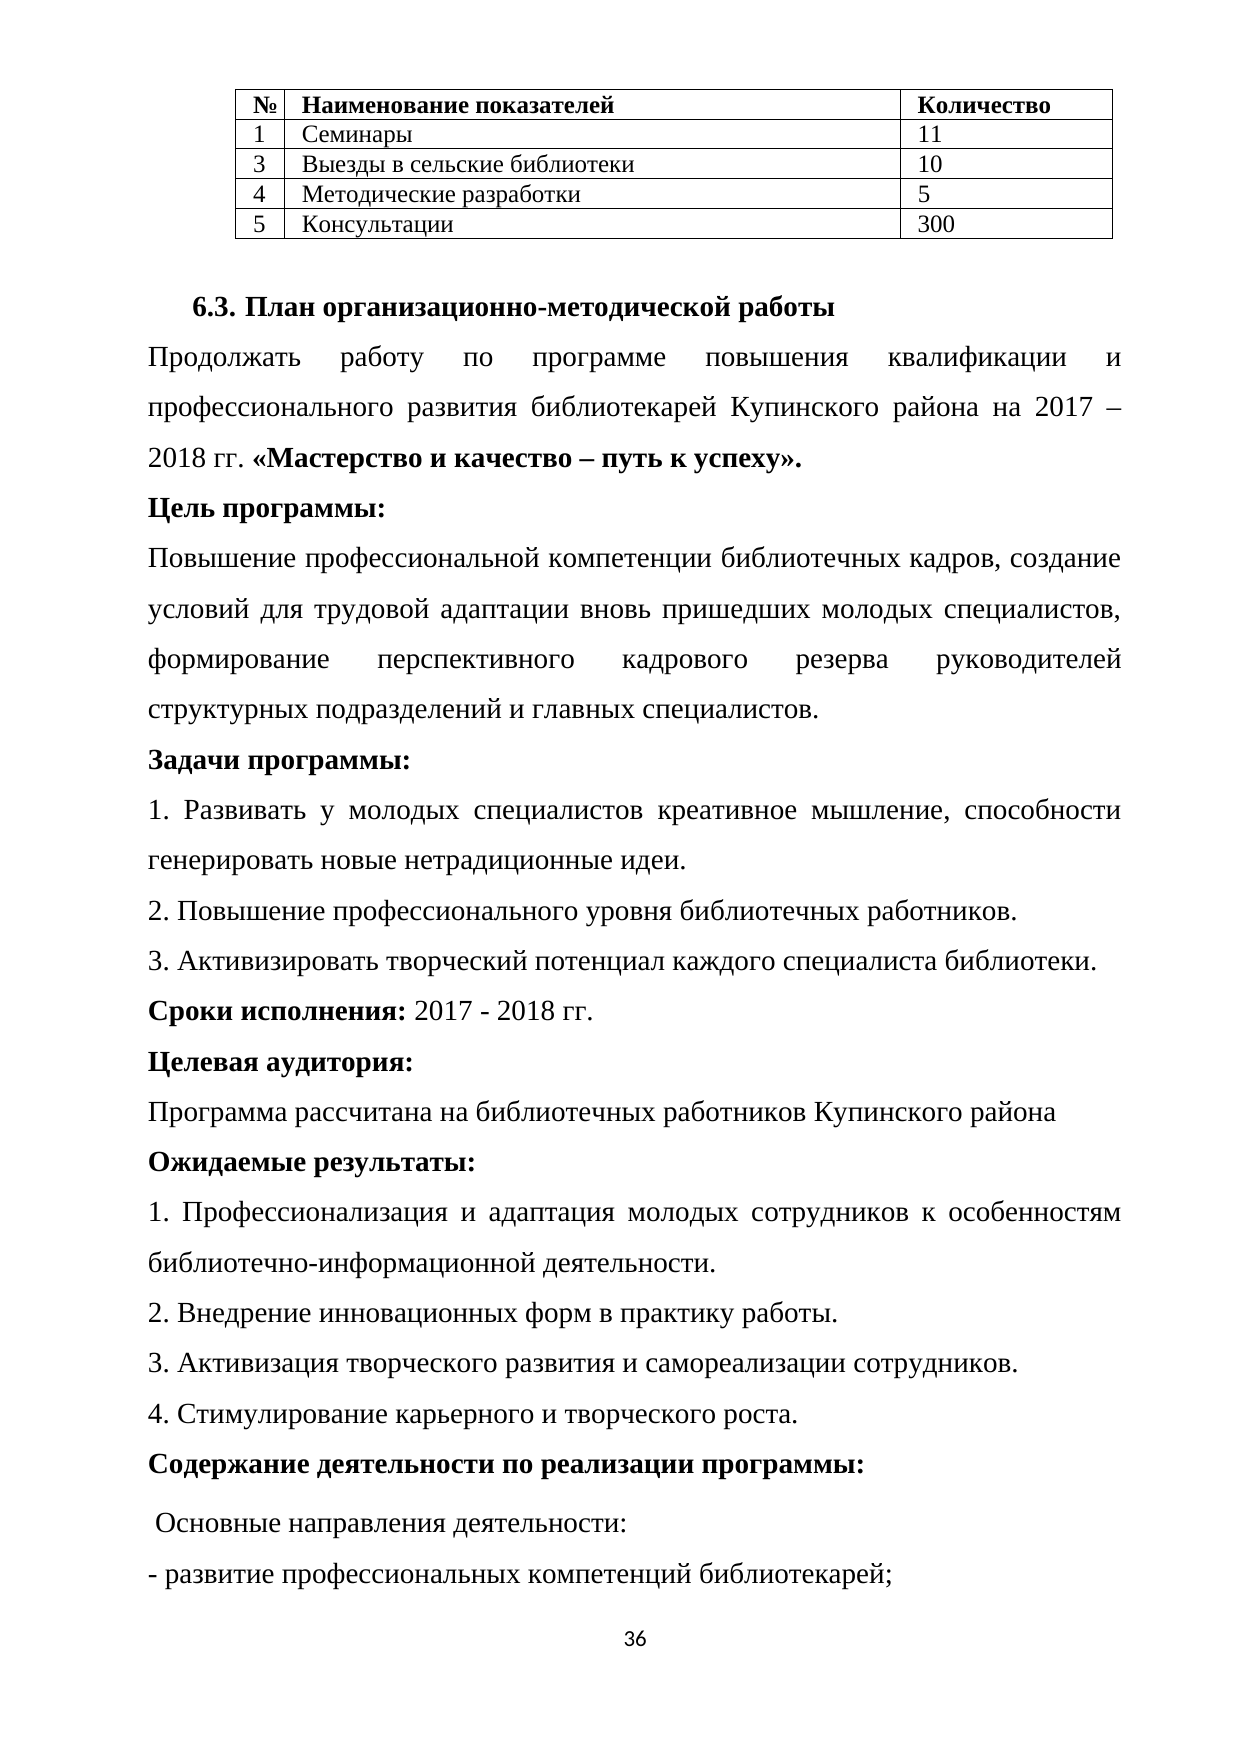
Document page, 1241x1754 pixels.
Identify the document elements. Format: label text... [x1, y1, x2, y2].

table_cell Выезды в сельские библиотеки [285, 149, 900, 178]
table_cell Консультации [285, 209, 900, 238]
text 3. Активизация творческого развития и самореализации сотрудников. [148, 1346, 1122, 1379]
text 4. Стимулирование карьерного и творческого роста. [148, 1396, 1122, 1429]
text Ожидаемые результаты: [148, 1144, 1122, 1178]
table_header Количество [901, 90, 1112, 118]
text Целевая аудитория: [148, 1044, 1122, 1077]
text 3. Активизировать творческий потенциал каждого специалиста библиотеки. [148, 943, 1122, 977]
table_cell Методические разработки [285, 179, 900, 208]
text Сроки исполнения: 2017 - 2018 гг. [148, 993, 1122, 1027]
text Повышение профессиональной компетенции библиотечных кадров, создание условий для трудовой адаптации вновь пришедших молодых специалистов, формирование перспективного кадрового резерва руководителей структурных подразделений и главных специалистов. [148, 541, 1122, 725]
text Содержание деятельности по реализации программы: [148, 1446, 1122, 1480]
table_cell 5 [901, 179, 1112, 208]
table_cell 3 [236, 149, 284, 178]
table_cell 1 [236, 120, 284, 148]
table_cell 4 [236, 179, 284, 208]
text Продолжать работу по программе повышения квалификации и профессионального развития библиотекарей Купинского района на 2017 – 2018 гг. «Мастерство и качество – путь к успеху». [148, 339, 1122, 473]
text Цель программы: [148, 490, 1122, 524]
text Программа рассчитана на библиотечных работников Купинского района [148, 1094, 1122, 1127]
table_header № [236, 90, 284, 118]
text 2. Внедрение инновационных форм в практику работы. [148, 1295, 1122, 1329]
table_header Наименование показателей [285, 90, 900, 118]
table_cell 10 [901, 149, 1112, 178]
text Задачи программы: [148, 742, 1122, 775]
text Основные направления деятельности: [148, 1506, 1122, 1539]
list План организационно-методической работы [192, 289, 1122, 322]
text - развитие профессиональных компетенций библиотекарей; [148, 1556, 1122, 1589]
table_cell 300 [901, 209, 1112, 238]
text 2. Повышение профессионального уровня библиотечных работников. [148, 893, 1122, 926]
table_cell 11 [901, 120, 1112, 148]
table_cell Семинары [285, 120, 900, 148]
text 1. Развивать у молодых специалистов креативное мышление, способности генерировать новые нетрадиционные идеи. [148, 792, 1122, 876]
text 1. Профессионализация и адаптация молодых сотрудников к особенностям библиотечно-информационной деятельности. [148, 1194, 1122, 1278]
table_cell 5 [236, 209, 284, 238]
